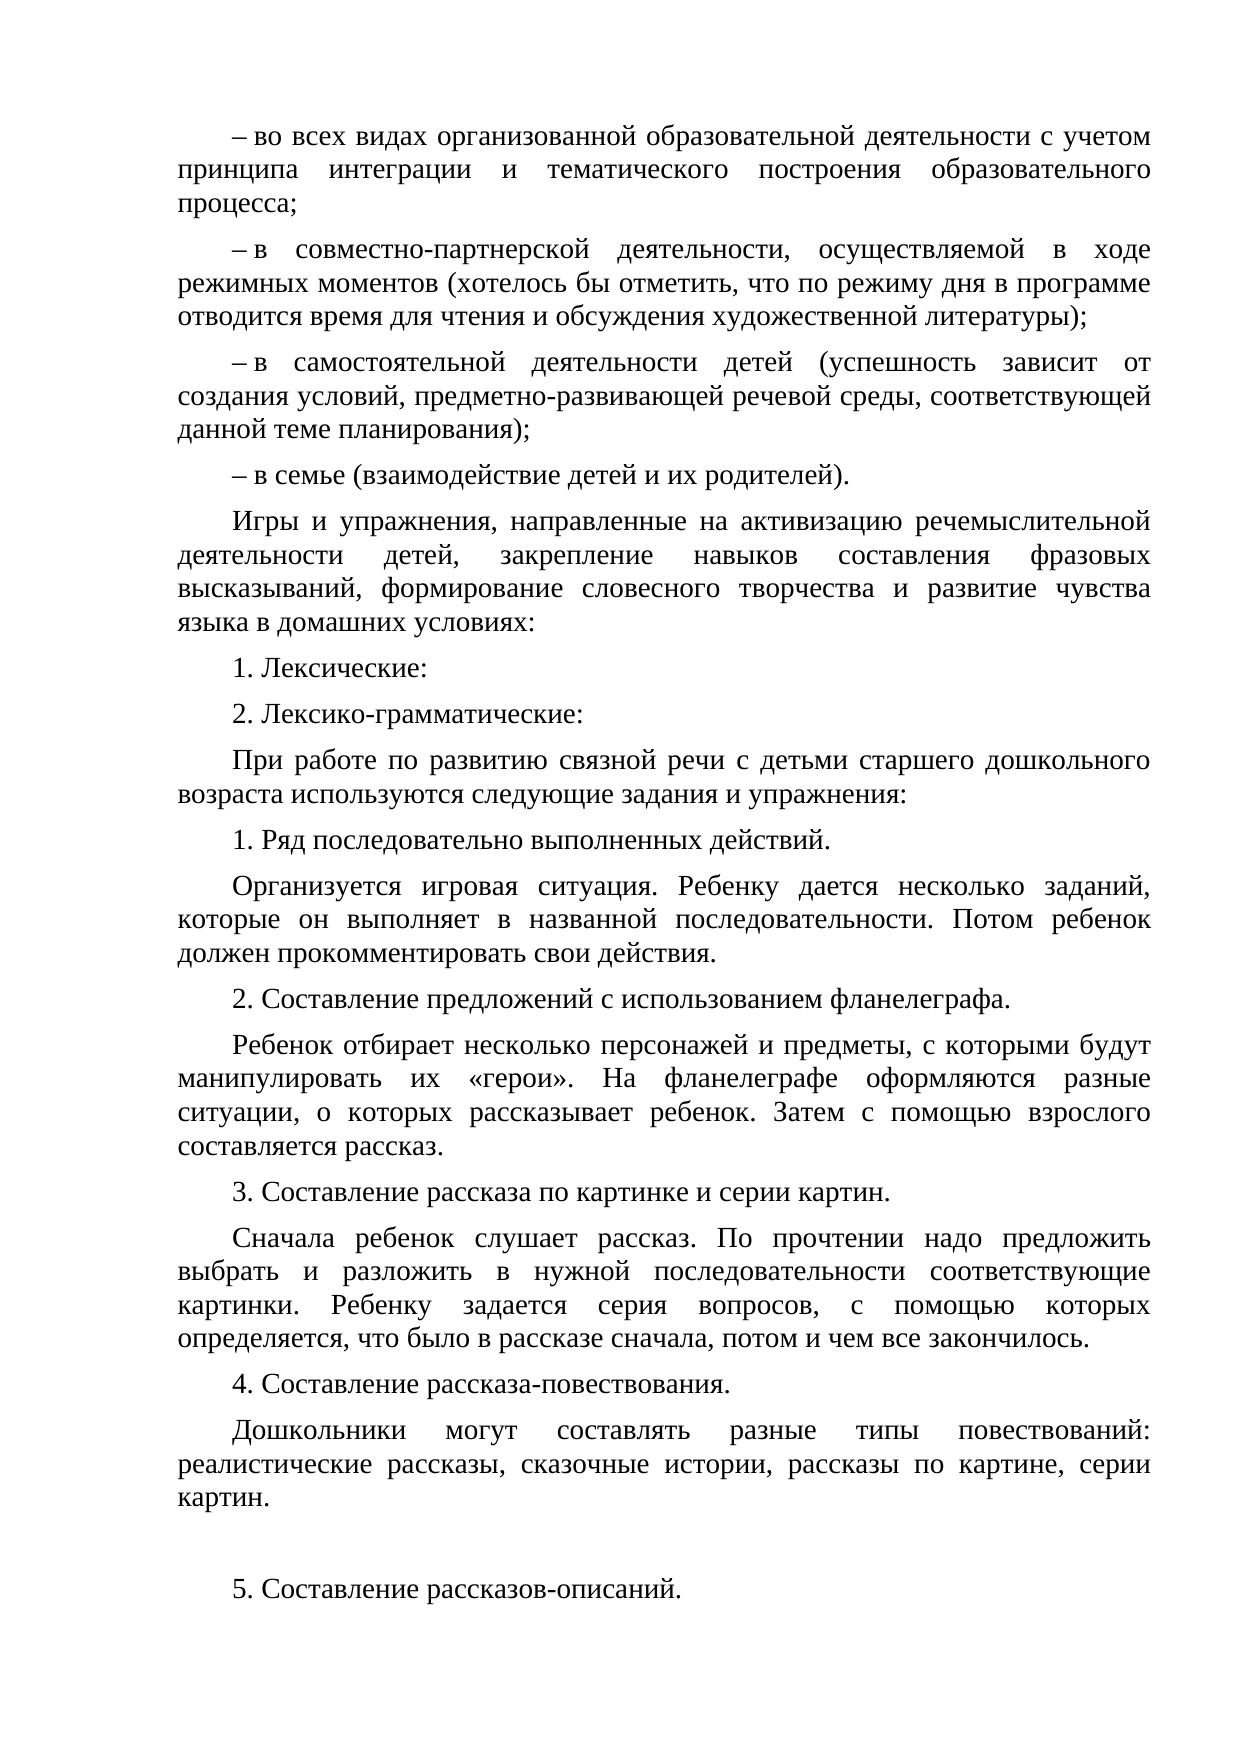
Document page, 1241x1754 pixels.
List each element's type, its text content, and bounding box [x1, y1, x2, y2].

text 2. Лексико-грамматические: [177, 696, 1152, 730]
text 4. Составление рассказа-повествования. [177, 1366, 1152, 1400]
text Ребенок отбирает несколько персонажей и предметы, с которыми будут манипулировать их «герои». На фланелеграфе оформляются разные ситуации, о которых рассказывает ребенок. Затем с помощью взрослого составляется рассказ. [177, 1027, 1152, 1161]
text Дошкольники могут составлять разные типы повествований: реалистические рассказы, сказочные истории, рассказы по картине, серии картин. [177, 1412, 1152, 1513]
text При работе по развитию связной речи с детьми старшего дошкольного возраста используются следующие задания и упражнения: [177, 742, 1152, 809]
text 2. Составление предложений с использованием фланелеграфа. [177, 981, 1152, 1014]
text – в самостоятельной деятельности детей (успешность зависит от создания условий, предметно-развивающей речевой среды, соответствующей данной теме планирования); [177, 344, 1152, 445]
text Организуется игровая ситуация. Ребенку дается несколько заданий, которые он выполняет в названной последовательности. Потом ребенок должен прокомментировать свои действия. [177, 868, 1152, 968]
text Сначала ребенок слушает рассказ. По прочтении надо предложить выбрать и разложить в нужной последовательности соответствующие картинки. Ребенку задается серия вопросов, с помощью которых определяется, что было в рассказе сначала, потом и чем все закончилось. [177, 1220, 1152, 1354]
text – в семье (взаимодействие детей и их родителей). [177, 457, 1152, 491]
text – во всех видах организованной образовательной деятельности с учетом принципа интеграции и тематического построения образовательного процесса; [177, 118, 1152, 219]
text 1. Лексические: [177, 650, 1152, 684]
text 5. Составление рассказов-описаний. [177, 1572, 1152, 1605]
text – в совместно-партнерской деятельности, осуществляемой в ходе режимных моментов (хотелось бы отметить, что по режиму дня в программе отводится время для чтения и обсуждения художественной литературы); [177, 231, 1152, 332]
text 3. Составление рассказа по картинке и серии картин. [177, 1174, 1152, 1207]
text Игры и упражнения, направленные на активизацию речемыслительной деятельности детей, закрепление навыков составления фразовых высказываний, формирование словесного творчества и развитие чувства языка в домашних условиях: [177, 503, 1152, 638]
text 1. Ряд последовательно выполненных действий. [177, 822, 1152, 855]
